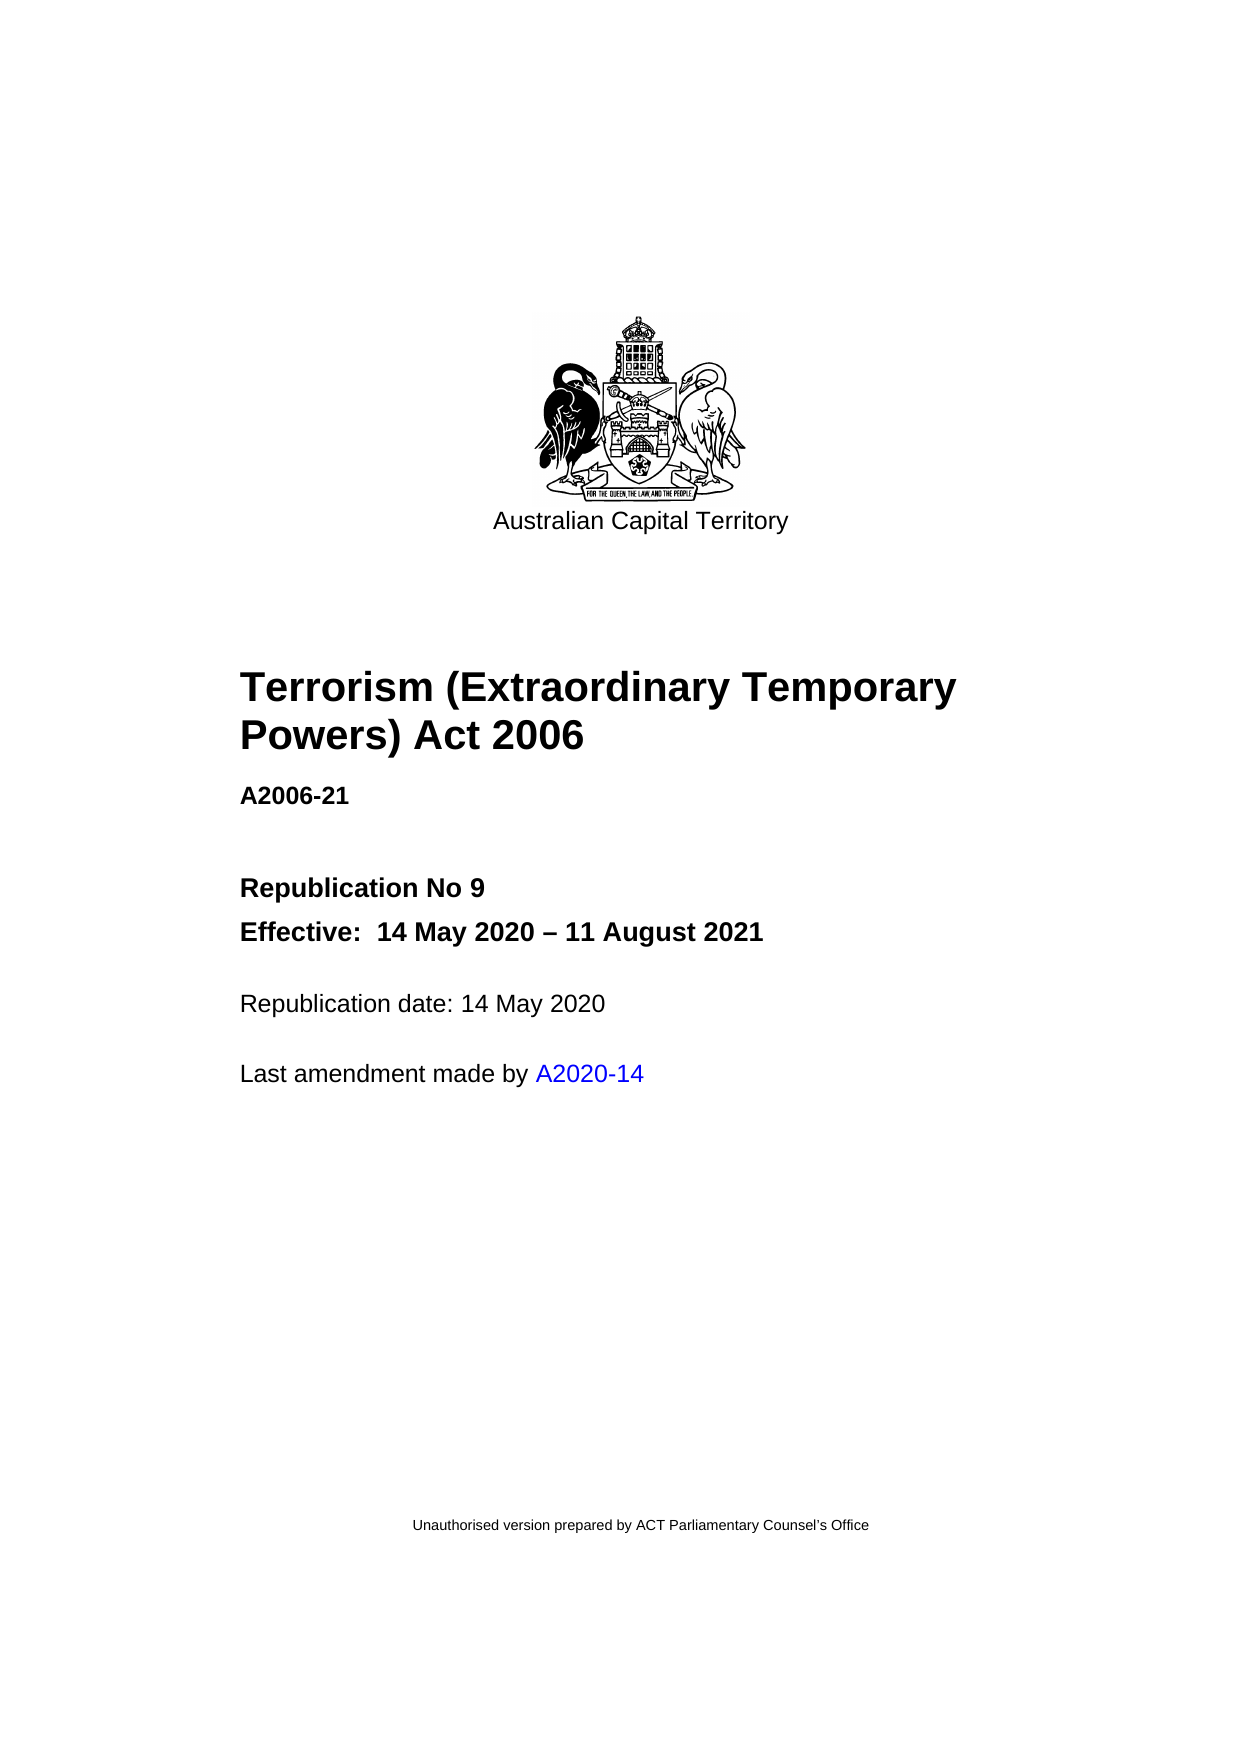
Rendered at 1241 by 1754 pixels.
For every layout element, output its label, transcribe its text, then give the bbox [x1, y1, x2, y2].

text Republication No 9 [239, 872, 1042, 903]
text Terrorism (Extraordinary Temporary Powers) Act 2006 [239, 662, 1042, 758]
text Last amendment made by A2020-14 [239, 1059, 1042, 1088]
text A2006-21 [239, 781, 1042, 809]
text Australian Capital Territory [239, 506, 1042, 535]
text Republication date: 14 May 2020 [239, 989, 1042, 1017]
text Effective: 14 May 2020 – 11 August 2021 [239, 916, 1042, 947]
picture [531, 312, 751, 507]
